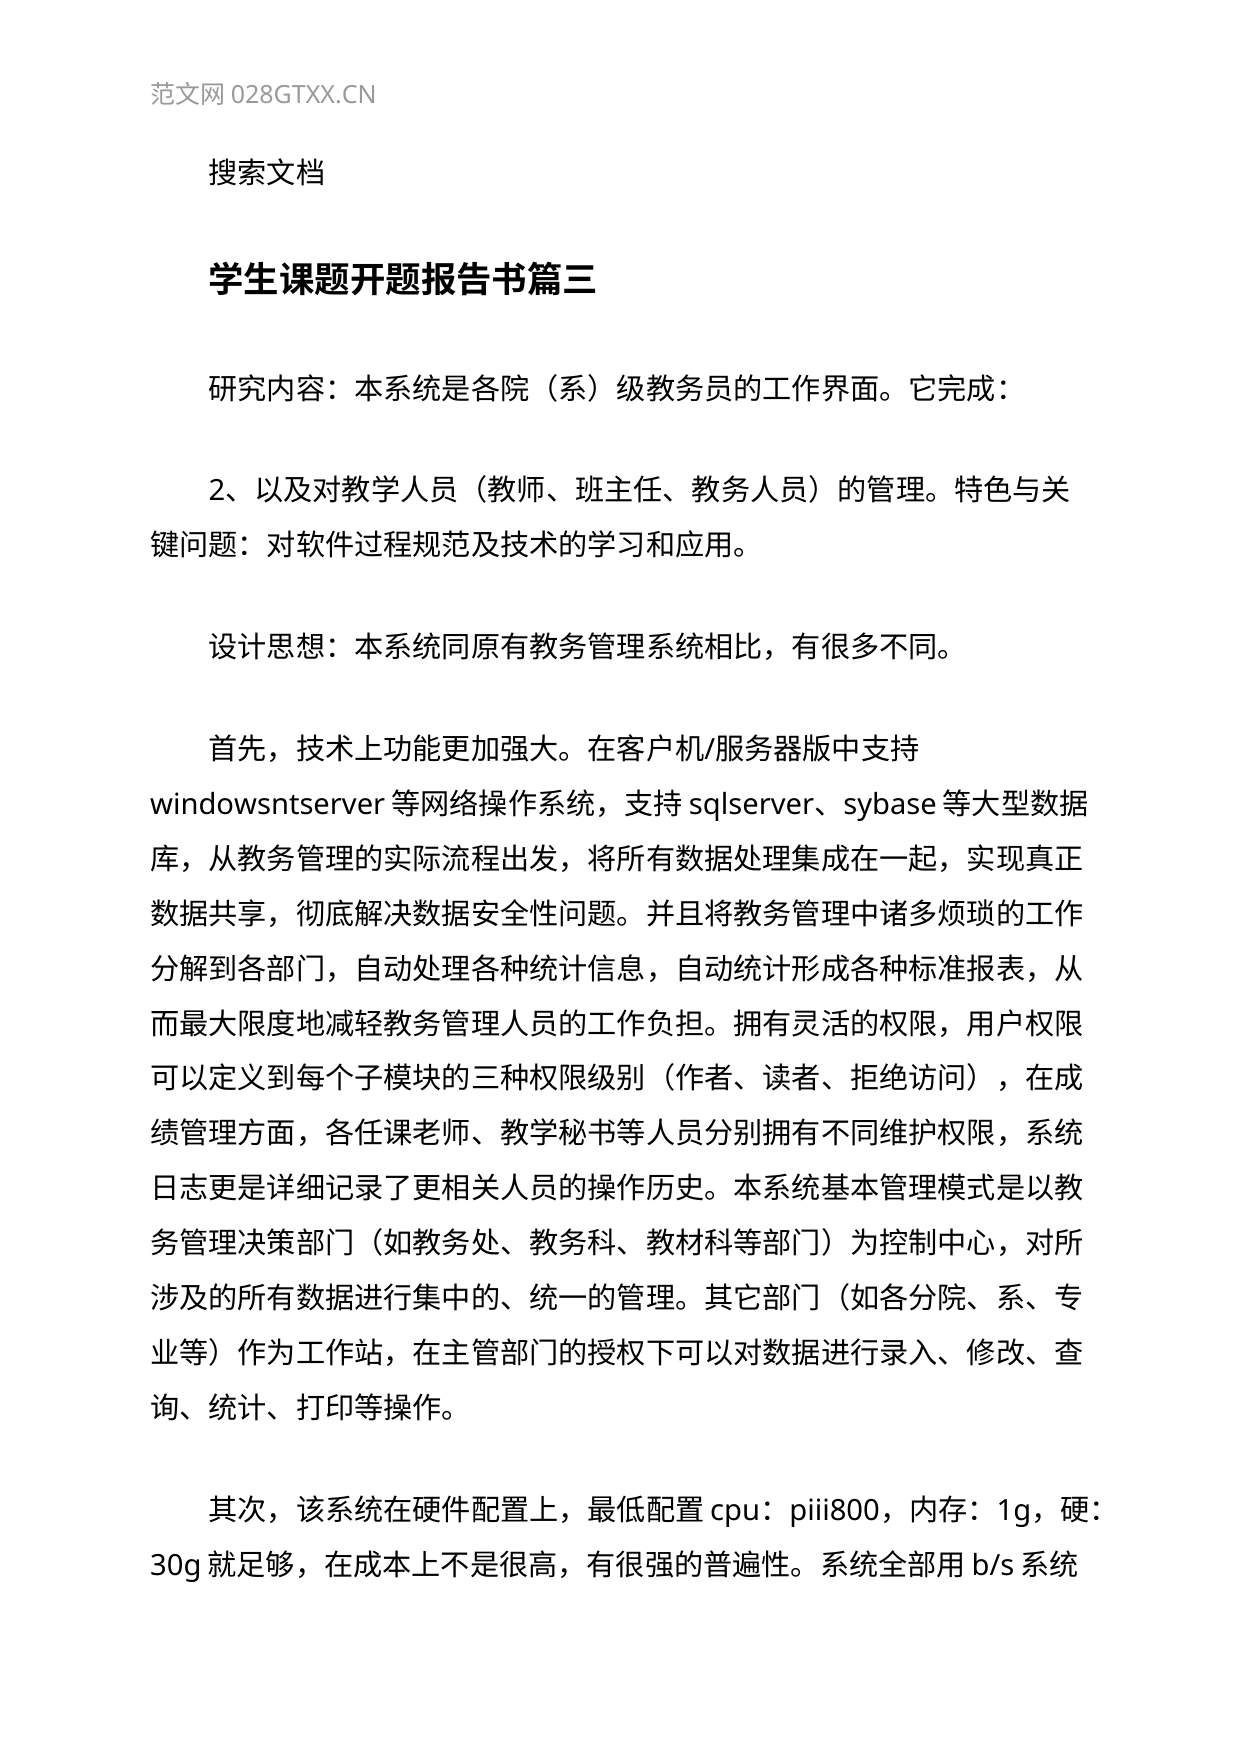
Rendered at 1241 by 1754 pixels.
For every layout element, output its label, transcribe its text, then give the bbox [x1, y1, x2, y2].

text 搜索文档 [150, 150, 1090, 192]
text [150, 1486, 1090, 1584]
text 首先，技术上功能更加强大。在客户机/服务器版中支持windowsntserver等网络操作系统，支持sqlserver、sybase等大型数据库，从教务管理的实际流程出发，将所有数据处理集成在一起，实现真正数据共享，彻底解决数据安全性问题。并且将教务管理中诸多烦琐的工作分解到各部门，自动处理各种统计信息，自动统计形成各种标准报表，从而最大限度地减轻教务管理人员的工作负担。拥有灵活的权限，用户权限可以定义到每个子模块的三种权限级别（作者、读者、拒绝访问），在成绩管理方面，各任课老师、教学秘书等人员分别拥有不同维护权限，系统日志更是详细记录了更相关人员的操作历史。本系统基本管理模式是以教务管理决策部门（如教务处、教务科、教材科等部门）为控制中心，对所涉及的所有数据进行集中的、统一的管理。其它部门（如各分院、系、专业等）作为工作站，在主管部门的授权下可以对数据进行录入、修改、查询、统计、打印等操作。 [150, 726, 1090, 1427]
text 学生课题开题报告书篇三 [150, 252, 1090, 303]
text 设计思想：本系统同原有教务管理系统相比，有很多不同。 [150, 624, 1090, 666]
text 研究内容：本系统是各院（系）级教务员的工作界面。它完成： [150, 365, 1090, 407]
text 2、以及对教学人员（教师、班主任、教务人员）的管理。特色与关键问题：对软件过程规范及技术的学习和应用。 [150, 467, 1090, 564]
